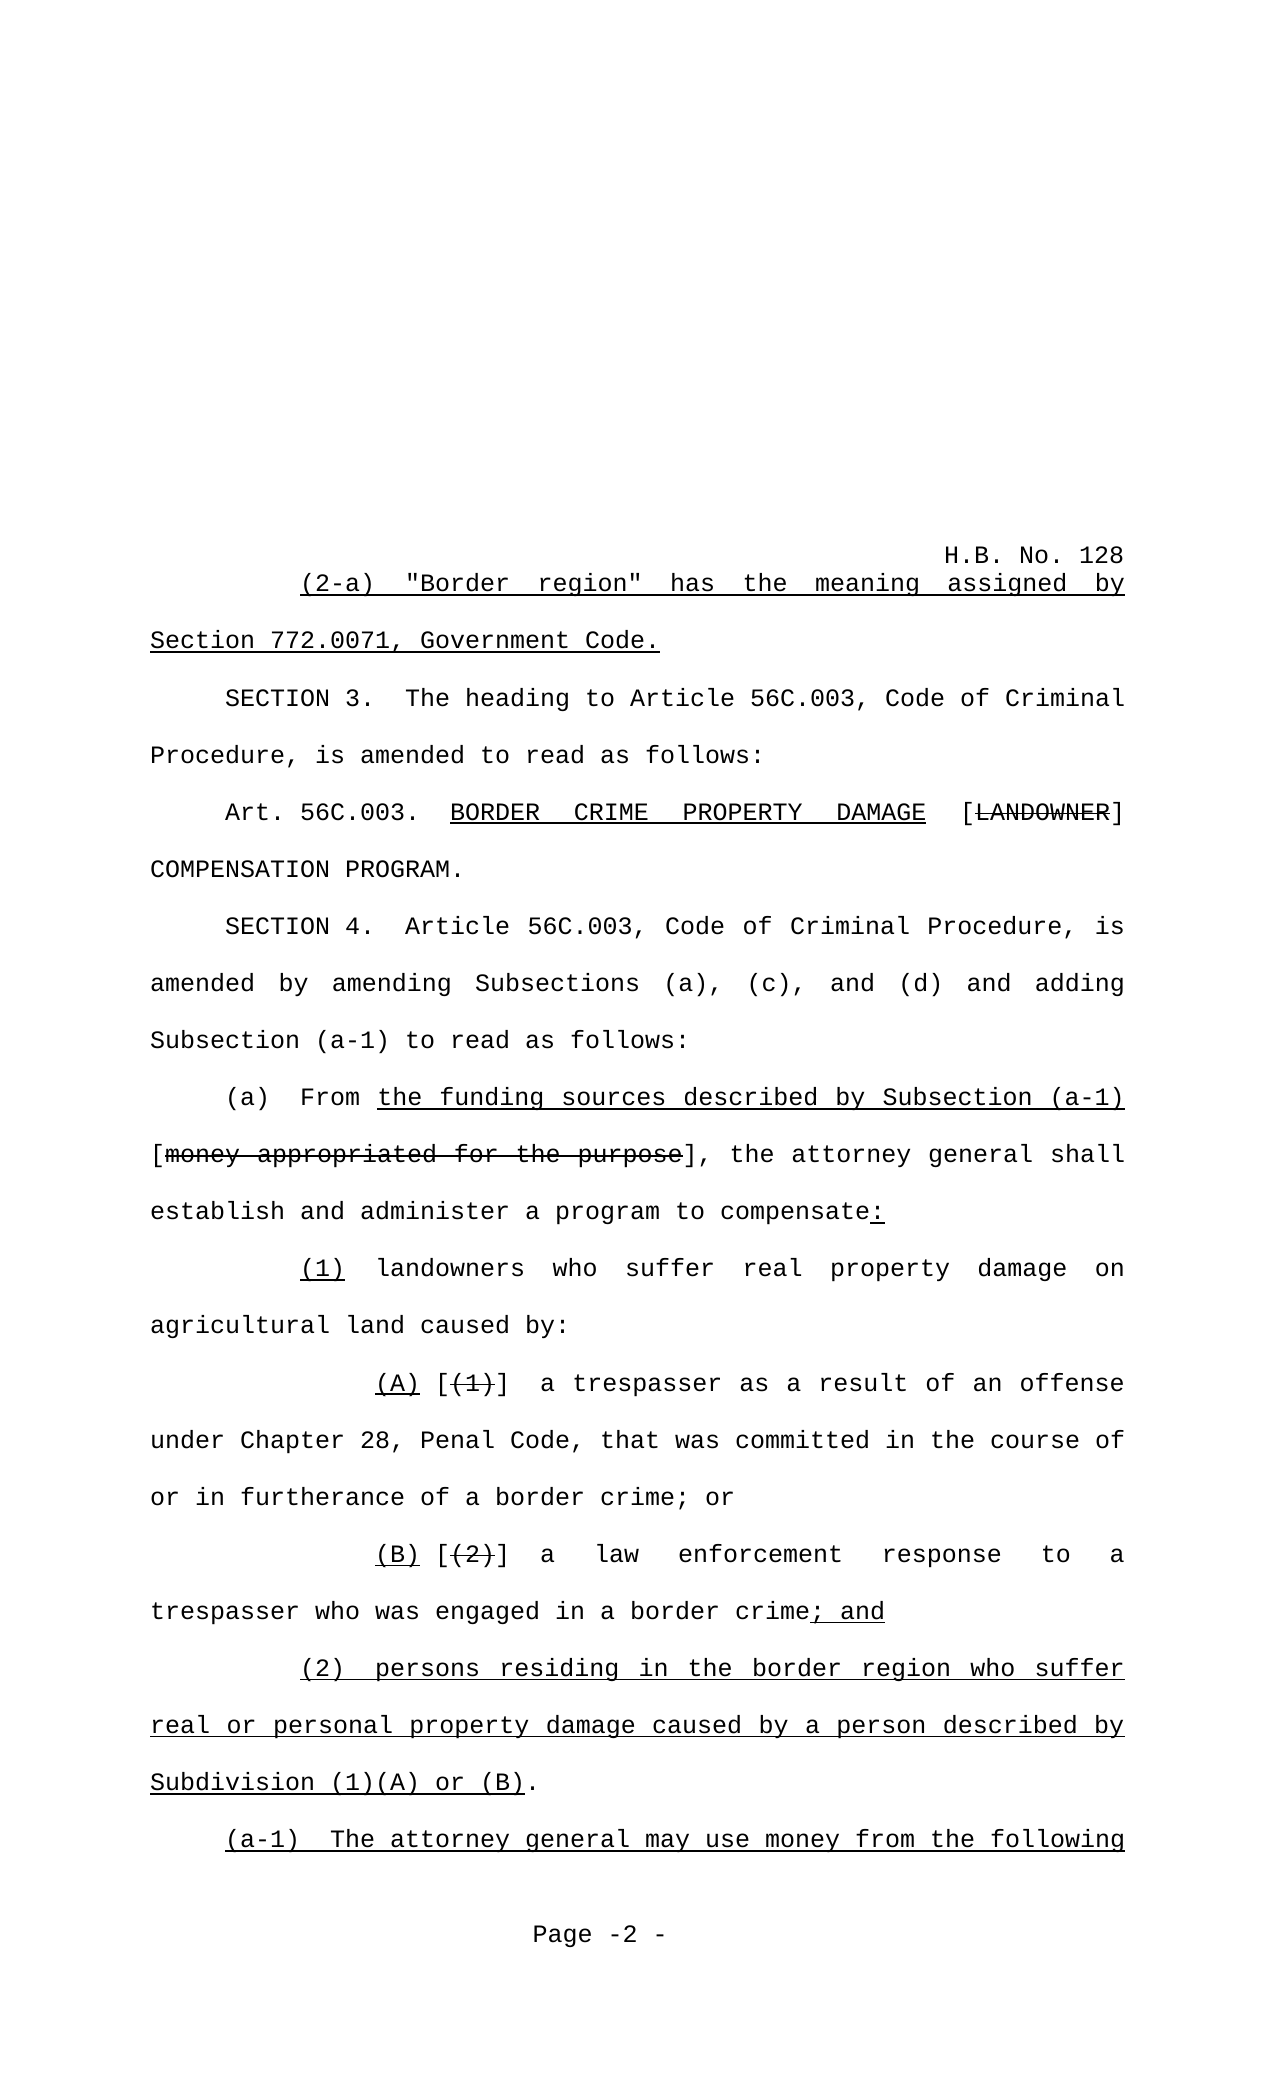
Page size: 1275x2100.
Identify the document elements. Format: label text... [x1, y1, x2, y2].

text SECTION 3. The heading to Article 56C.003, Code of Criminal Procedure, is amended to read as follows: [150, 685, 1125, 771]
text (A) [(1)] a trespasser as a result of an offense under Chapter 28, Penal Code, that was committed in the course of or in furtherance of a border crime; or [150, 1370, 1125, 1513]
text (1) landowners who suffer real property damage on agricultural land caused by: [150, 1256, 1125, 1341]
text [150, 1827, 1125, 1855]
text SECTION 4. Article 56C.003, Code of Criminal Procedure, is amended by amending Subsections (a), (c), and (d) and adding Subsection (a-1) to read as follows: [150, 913, 1125, 1056]
text (a) From the funding sources described by Subsection (a-1) [money appropriated for the purpose], the attorney general shall establish and administer a program to compensate: [150, 1084, 1125, 1227]
text (2) persons residing in the border region who suffer real or personal property damage caused by a person described by Subdivision (1)(A) or (B). [150, 1655, 1125, 1736]
text (2-a) "Border region" has the meaning assigned by Section 772.0071, Government Code. [150, 571, 1125, 656]
text Art. 56C.003. BORDER CRIME PROPERTY DAMAGE [LANDOWNER] COMPENSATION PROGRAM. [150, 799, 1125, 885]
text (2) persons residing in the border region who suffer real or personal property damage caused by a person described by Subdivision (1)(A) or (B). [150, 1737, 1125, 1798]
text (B) [(2)] a law enforcement response to a trespasser who was engaged in a border crime; and [150, 1541, 1125, 1627]
